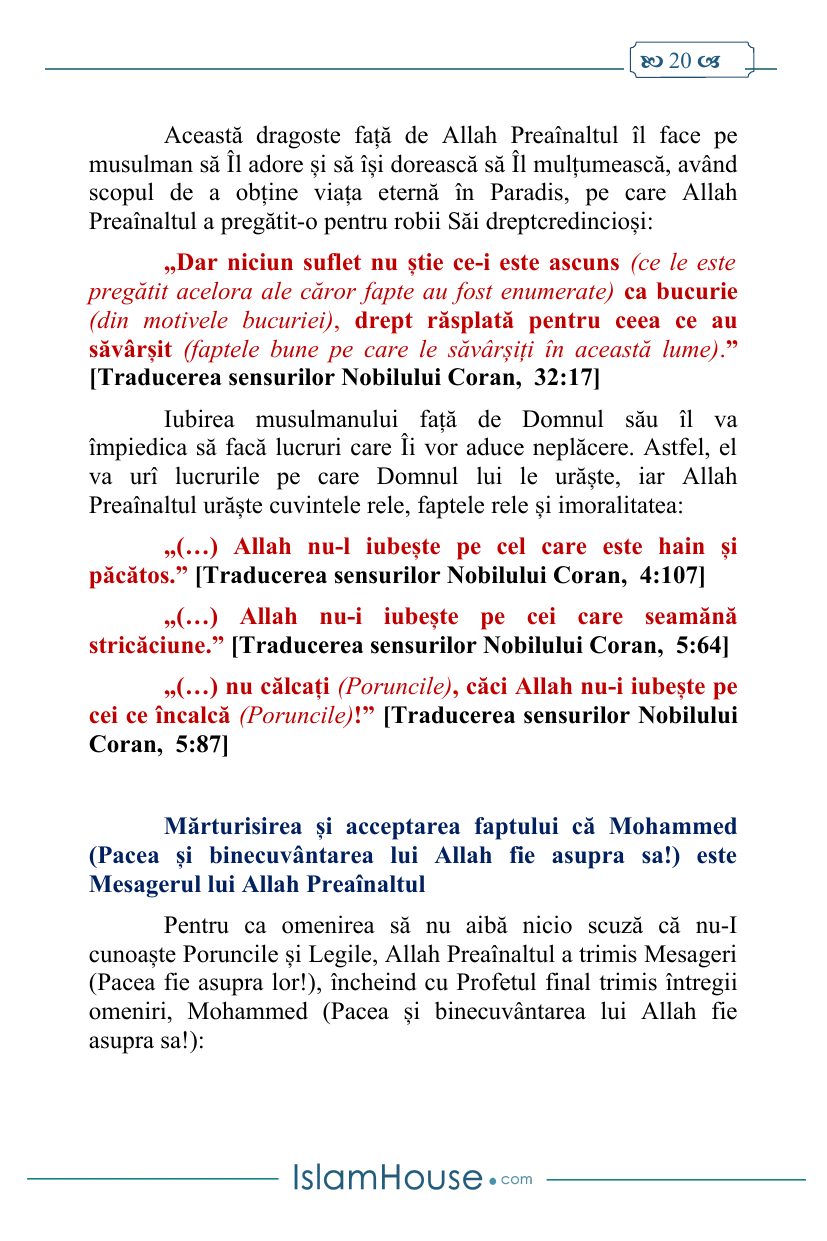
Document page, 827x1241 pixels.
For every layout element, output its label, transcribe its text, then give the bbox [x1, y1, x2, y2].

text „(…) Allah nu-l iubește pe cel care este hain și păcătos.” [Traducerea sensurilor Nobilului Coran, 4:107] [89, 531, 738, 589]
text „Dar niciun suflet nu știe ce-i este ascuns (ce le este pregătit acelora ale căror fapte au fost enumerate) ca bucurie (din motivele bucuriei), drept răsplată pentru ceea ce au săvârșit (faptele bune pe care le săvârșiți în această lume).” [Traducerea sensurilor Nobilului Coran, 32:17] [89, 247, 738, 391]
text Această dragoste față de Allah Preaînaltul îl face pe musulman să Îl adore și să își dorească să Îl mulțumească, având scopul de a obține viața eternă în Paradis, pe care Allah Preaînaltul a pregătit-o pentru robii Săi dreptcredincioși: [89, 120, 738, 235]
text „(…) Allah nu-i iubește pe cei care seamănă stricăciune.” [Traducerea sensurilor Nobilului Coran, 5:64] [89, 601, 738, 659]
text Pentru ca omenirea să nu aibă nicio scuză că nu-I cunoaște Poruncile și Legile, Allah Preaînaltul a trimis Mesageri (Pacea fie asupra lor!), încheind cu Profetul final trimis întregii omeniri, Mohammed (Pacea și binecuvântarea lui Allah fie asupra sa!): [89, 910, 738, 1054]
picture [286, 1159, 806, 1196]
text Iubirea musulmanului față de Domnul său îl va împiedica să facă lucruri care Îi vor aduce neplăcere. Astfel, el va urî lucrurile pe care Domnul lui le urăște, iar Allah Preaînaltul urăște cuvintele rele, faptele rele și imoralitatea: [89, 404, 738, 519]
text Mărturisirea și acceptarea faptului că Mohammed (Pacea și binecuvântarea lui Allah fie asupra sa!) este Mesagerul lui Allah Preaînaltul [89, 811, 738, 897]
picture [20, 1158, 279, 1195]
text „(…) nu călcați (Poruncile), căci Allah nu-i iubește pe cei ce încalcă (Poruncile)!” [Traducerea sensurilor Nobilului Coran, 5:87] [89, 671, 738, 757]
